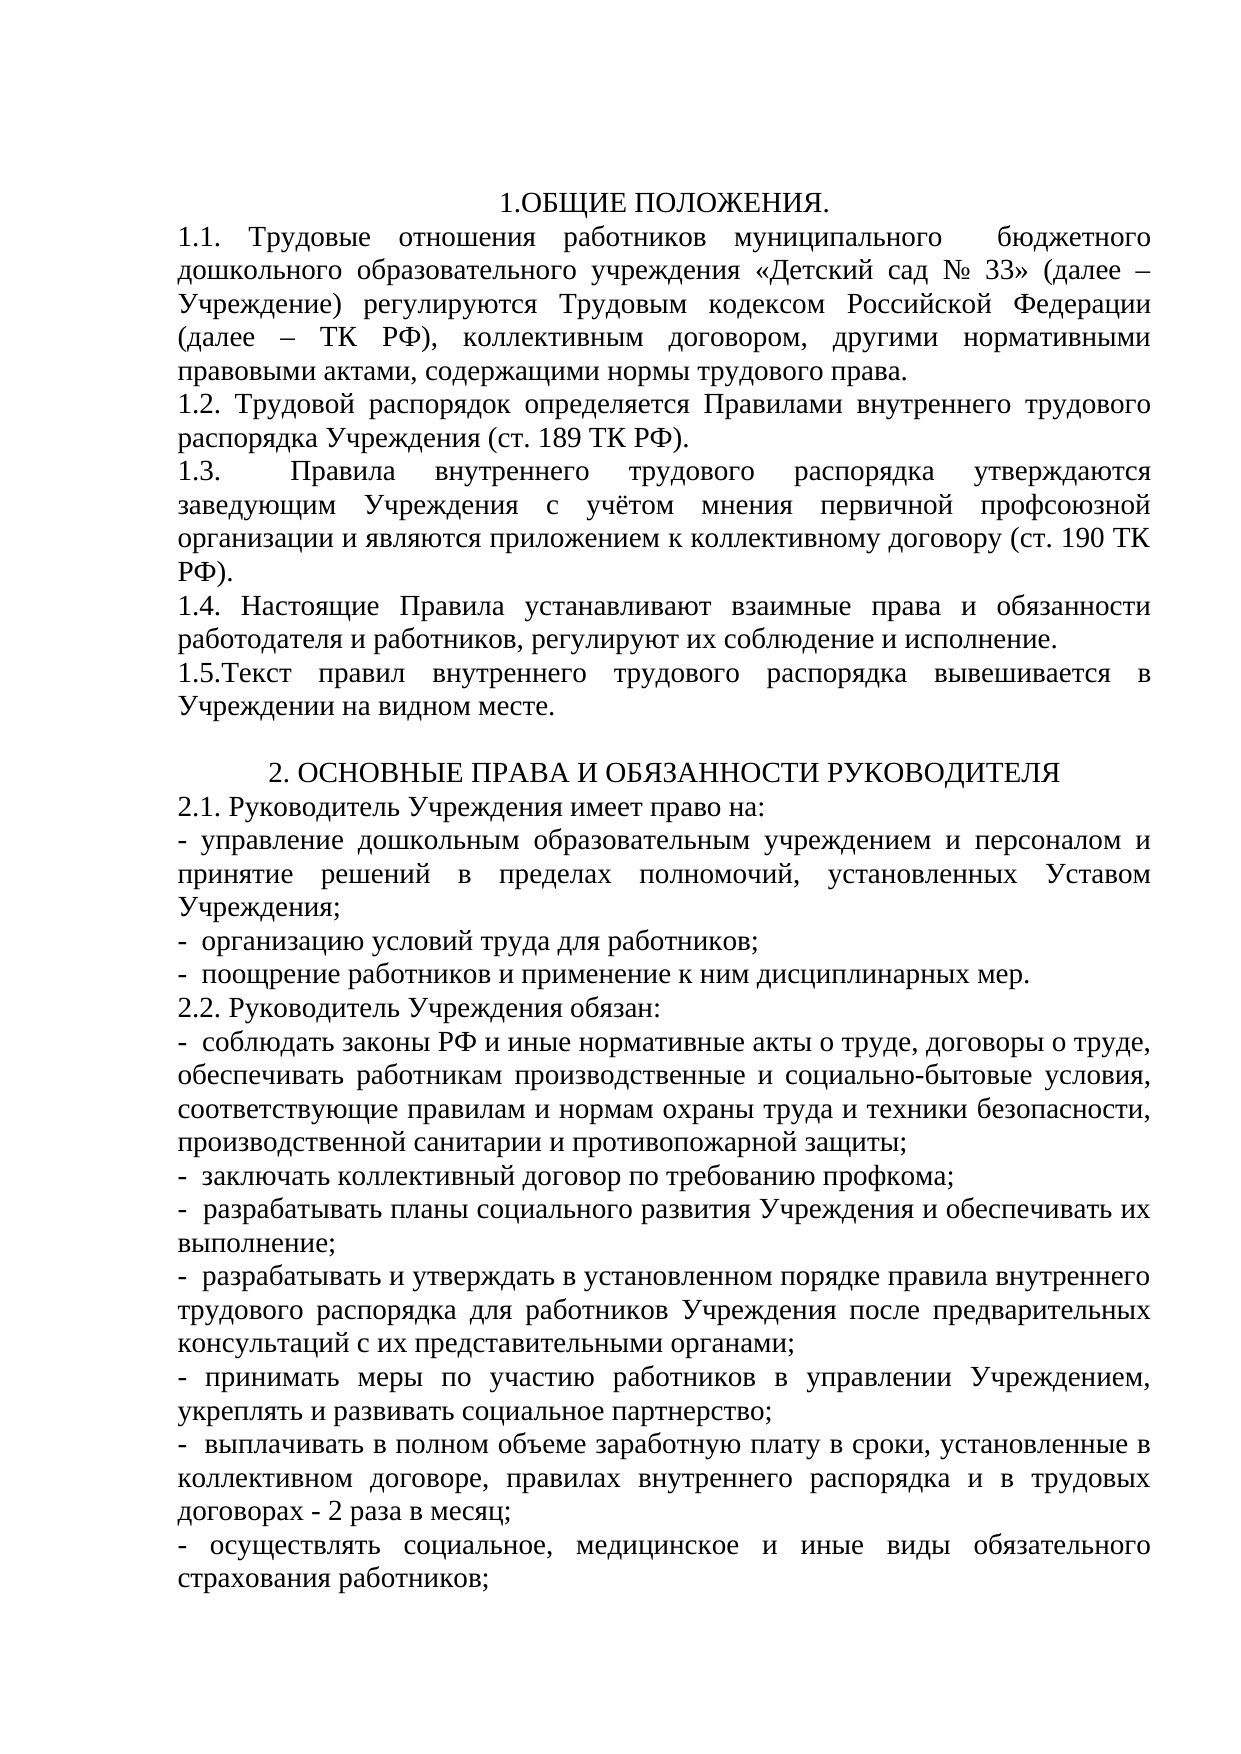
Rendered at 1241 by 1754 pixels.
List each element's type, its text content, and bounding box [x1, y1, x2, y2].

text 1.4. Настоящие Правила устанавливают взаимные права и обязанности работодателя и работников, регулируют их соблюдение и исполнение. [177, 588, 1152, 655]
text 1.ОБЩИЕ ПОЛОЖЕНИЯ. [177, 185, 1152, 219]
text 2.1. Руководитель Учреждения имеет право на: [177, 789, 1152, 822]
text - принимать меры по участию работников в управлении Учреждением, укреплять и развивать социальное партнерство; [177, 1359, 1152, 1426]
text - осуществлять социальное, медицинское и иные виды обязательного страхования работников; [177, 1527, 1152, 1594]
text - поощрение работников и применение к ним дисциплинарных мер. [177, 957, 1152, 990]
text 1.3. Правила внутреннего трудового распорядка утверждаются заведующим Учреждения с учётом мнения первичной профсоюзной организации и являются приложением к коллективному договору (ст. 190 ТК РФ). [177, 453, 1152, 588]
text - заключать коллективный договор по требованию профкома; [177, 1158, 1152, 1191]
text - разрабатывать планы социального развития Учреждения и обеспечивать их выполнение; [177, 1191, 1152, 1258]
text 1.1. Трудовые отношения работников муниципального бюджетного дошкольного образовательного учреждения «Детский сад № 33» (далее – Учреждение) регулируются Трудовым кодексом Российской Федерации (далее – ТК РФ), коллективным договором, другими нормативными правовыми актами, содержащими нормы трудового права. [177, 219, 1152, 386]
text - выплачивать в полном объеме заработную плату в сроки, установленные в коллективном договоре, правилах внутреннего распорядка и в трудовых договорах - 2 раза в месяц; [177, 1426, 1152, 1527]
text 1.2. Трудовой распорядок определяется Правилами внутреннего трудового распорядка Учреждения (ст. 189 ТК РФ). [177, 386, 1152, 453]
text - соблюдать законы РФ и иные нормативные акты о труде, договоры о труде, обеспечивать работникам производственные и социально-бытовые условия, соответствующие правилам и нормам охраны труда и техники безопасности, производственной санитарии и противопожарной защиты; [177, 1024, 1152, 1158]
text 2. ОСНОВНЫЕ ПРАВА И ОБЯЗАННОСТИ РУКОВОДИТЕЛЯ [177, 755, 1152, 789]
text 1.5.Текст правил внутреннего трудового распорядка вывешивается в Учреждении на видном месте. [177, 655, 1152, 722]
text - управление дошкольным образовательным учреждением и персоналом и принятие решений в пределах полномочий, установленных Уставом Учреждения; [177, 822, 1152, 923]
text 2.2. Руководитель Учреждения обязан: [177, 990, 1152, 1024]
text - разрабатывать и утверждать в установленном порядке правила внутреннего трудового распорядка для работников Учреждения после предварительных консультаций с их представительными органами; [177, 1258, 1152, 1359]
text - организацию условий труда для работников; [177, 923, 1152, 957]
